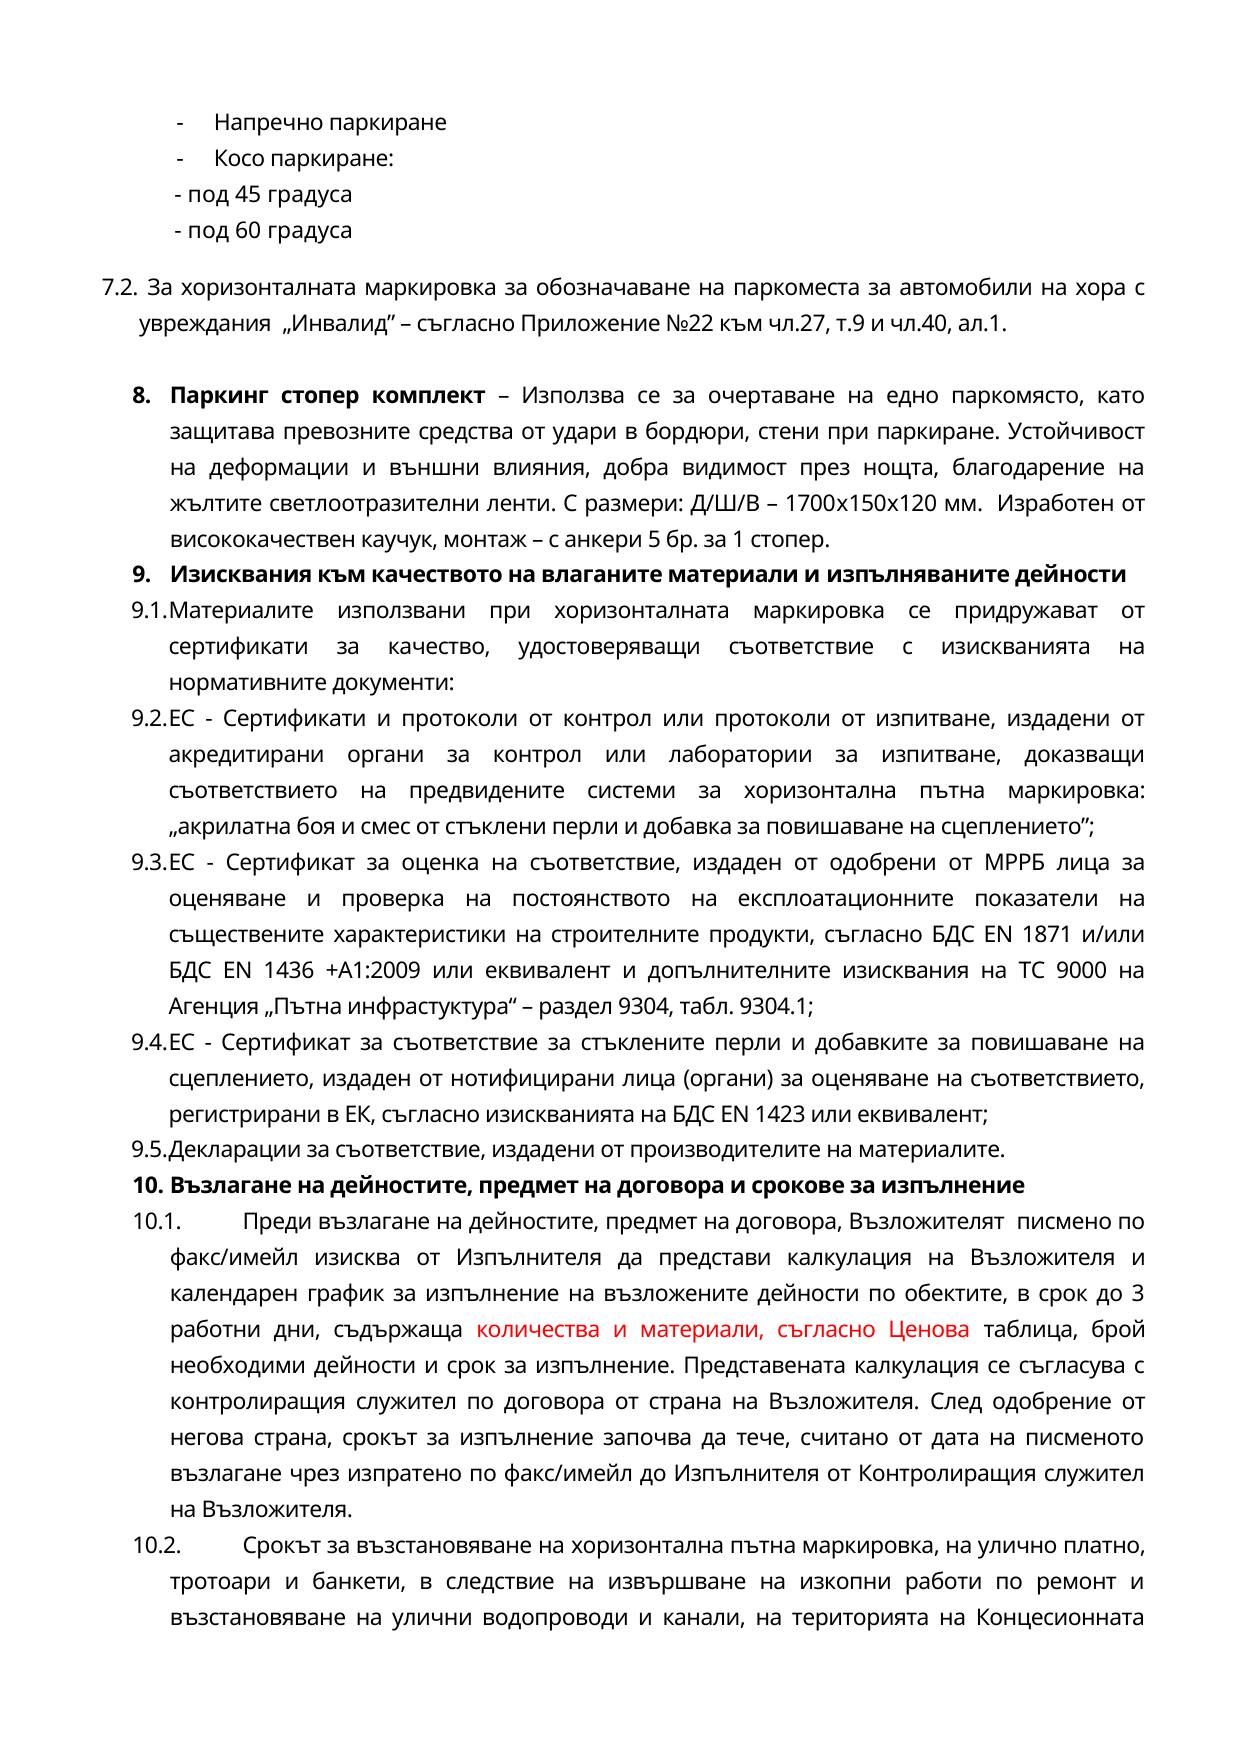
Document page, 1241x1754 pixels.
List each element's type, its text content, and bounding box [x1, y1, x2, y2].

list Напречно паркиране [176, 106, 1146, 138]
list Възлагане на дейностите, предмет на договора и срокове за изпълнение [132, 1169, 1146, 1201]
list Изисквания към качеството на влаганите материали и изпълняваните дейности [132, 558, 1146, 590]
list Декларации за съответствие, издадени от производителите на материалите. [131, 1133, 1146, 1165]
list Паркинг стопер комплект – Използва се за очертаване на едно паркомясто, като защитава превозните средства от удари в бордюри, стени при паркиране. Устойчивост на деформации и външни влияния, добра видимост през нощта, благодарение на жълтите светлоотразителни ленти. С размери: Д/Ш/В – 1700x150x120 мм. Изработен от висококачествен каучук, монтаж – с анкери 5 бр. за 1 стопер. [132, 379, 1146, 554]
list ЕС - Сертификати и протоколи от контрол или протоколи от изпитване, издадени от акредитирани органи за контрол или лаборатории за изпитване, доказващи съответствието на предвидените системи за хоризонтална пътна маркировка: „акрилатна боя и смес от стъклени перли и добавка за повишаване на сцеплението”; [131, 702, 1146, 841]
list Косо паркиране: [176, 142, 1146, 173]
text - под 60 градуса [94, 214, 1146, 245]
text - под 45 градуса [94, 178, 1146, 209]
list EС - Сертификат за съответствие за стъклените перли и добавките за повишаване на сцеплението, издаден от нотифицирани лица (органи) за оценяване на съответствието, регистрирани в ЕК, съгласно изискванията на БДС EN 1423 или еквивалент; [131, 1026, 1146, 1129]
list Материалите използвани при хоризонталната маркировка се придружават от сертификати за качество, удостоверяващи съответствие с изискванията на нормативните документи: [131, 594, 1146, 697]
list ЕС - Сертификат за оценка на съответствие, издаден от одобрени от МРРБ лица за оценяване и проверка на постоянството на експлоатационните показатели на съществените характеристики на строителните продукти, съгласно БДС EN 1871 и/или БДС EN 1436 +А1:2009 или еквивалент и допълнителните изисквания на ТС 9000 на Агенция „Пътна инфрастуктура“ – раздел 9304, табл. 9304.1; [131, 846, 1146, 1021]
list Преди възлагане на дейностите, предмет на договора, Възложителят писмено по факс/имейл изисква от Изпълнителя да представи калкулация на Възложителя и календарен график за изпълнение на възложените дейности по обектите, в срок до 3 работни дни, съдържаща количества и материали, съгласно Ценова таблица, брой необходими дейности и срок за изпълнение. Представената калкулация се съгласува с контролиращия служител по договора от страна на Възложителя. След одобрение от негова страна, срокът за изпълнение започва да тече, считано от дата на писменото възлагане чрез изпратено по факс/имейл до Изпълнителя от Контролиращия служител на Възложителя. [132, 1205, 1146, 1524]
list За хоризонталната маркировка за обозначаване на паркоместа за автомобили на хора с увреждания „Инвалид” – съгласно Приложение №22 към чл.27, т.9 и чл.40, ал.1. [101, 271, 1146, 338]
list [132, 1529, 1146, 1632]
